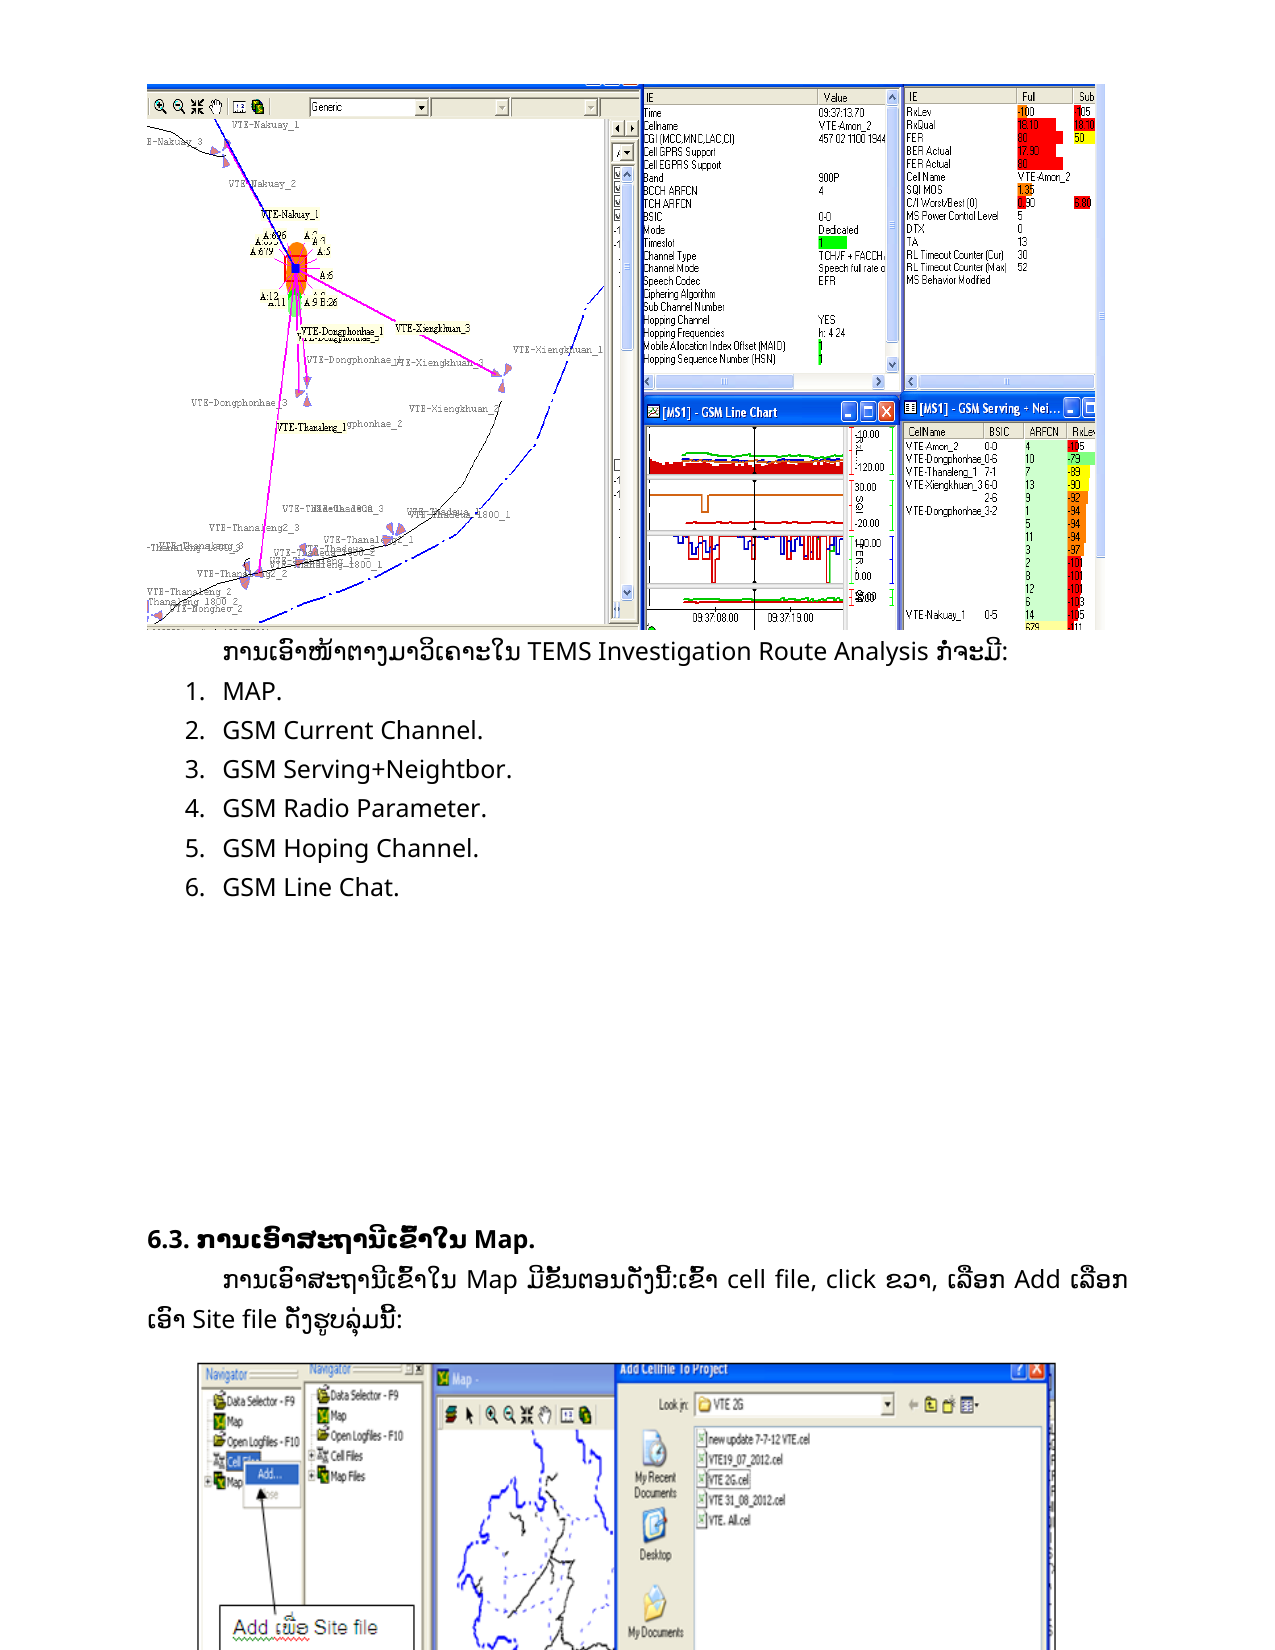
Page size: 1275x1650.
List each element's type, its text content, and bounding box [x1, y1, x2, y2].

list GSM Line Chat. [184, 869, 1128, 903]
list MAP. [184, 673, 1128, 708]
picture [192, 1359, 1060, 1650]
text 6.3. ການເອົາສະຖານີເຂົ້າໃນ Map. [147, 1222, 1128, 1256]
list GSM Current Channel. [184, 713, 1128, 747]
list GSM Hoping Channel. [184, 830, 1128, 864]
text ການເອົາໜ້າຕາງມາວິເຄາະໃນ TEMS Investigation Route Analysis ກໍ່ຈະມີ: [147, 634, 1128, 668]
list GSM Radio Parameter. [184, 791, 1128, 825]
text ການເອົາສະຖານີເຂົ້າໃນ Map ມີຂັ້ນຕອນດັ່ງນີ້:ເຂົ້າ cell file, click ຂວາ, ເລືອກ Add ເລືອກເອົາ Site file ດັ່ງຮູບລຸ່ມນີ້: [147, 1262, 1128, 1339]
list GSM Serving+Neightbor. [184, 752, 1128, 786]
picture [147, 84, 1105, 630]
